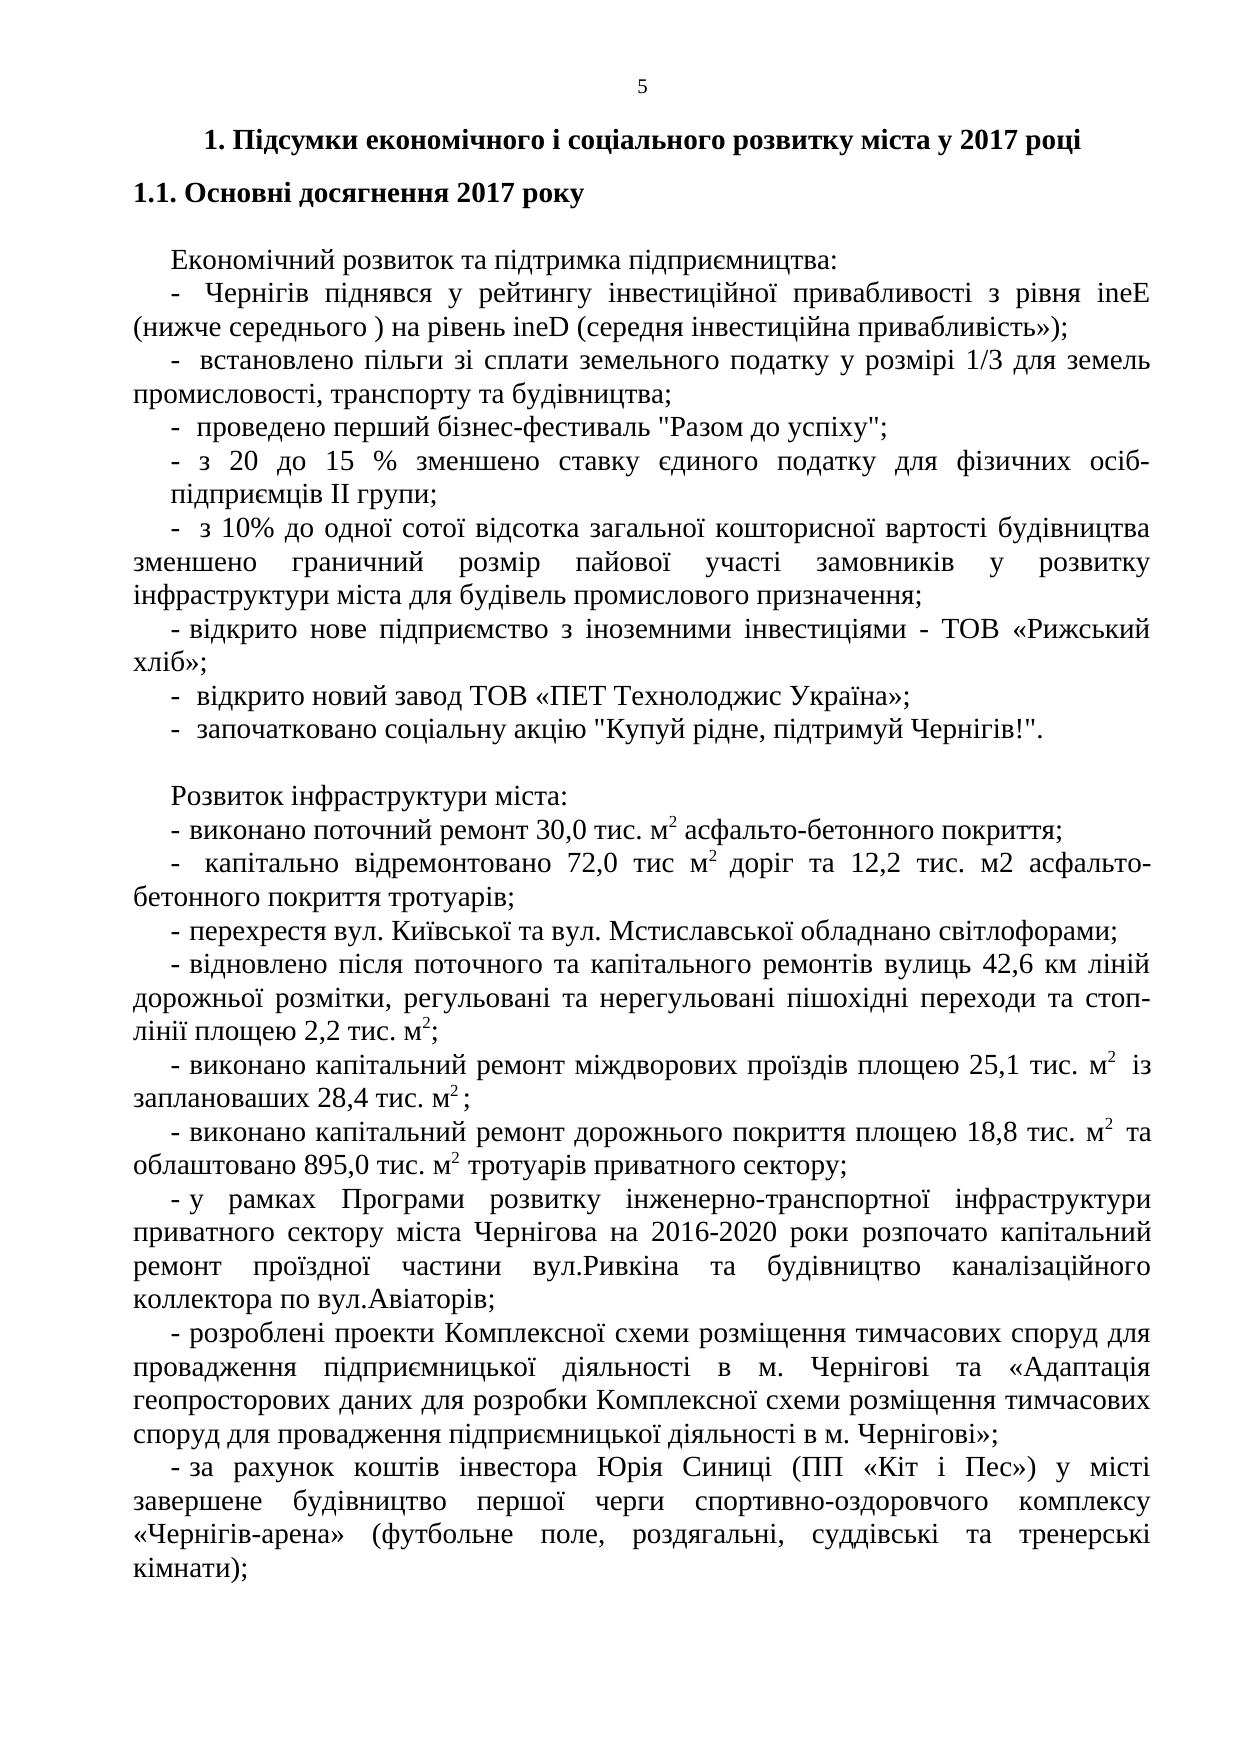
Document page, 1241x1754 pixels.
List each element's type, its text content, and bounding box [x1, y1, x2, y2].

list у рамках Програми розвитку інженерно-транспортної інфраструктури приватного сектору міста Чернігова на 2016-2020 роки розпочато капітальний ремонт проїздної частини вул.Ривкіна та будівництво каналізаційного коллектора по вул.Авіаторів; [133, 1181, 1152, 1315]
text - з 20 до 15 % зменшено ставку єдиного податку для фізичних осіб-підприємців ІІ групи; [170, 443, 1152, 510]
list відкрито нове підприємство з іноземними інвестиціями - ТОВ «Рижський хліб»; [133, 611, 1152, 678]
list Чернігів піднявся у рейтингу інвестиційної привабливості з рівня ineE (нижче середнього ) на рівень ineD (середня інвестиційна привабливість»); [133, 275, 1152, 342]
text Економічний розвиток та підтримка підприємництва: [170, 242, 1152, 275]
subtitle 1. Підсумки економічного і соціального розвитку міста у 2017 році [133, 122, 1152, 156]
list відкрито новий завод ТОВ «ПЕТ Технолоджис Україна»; [133, 678, 1152, 711]
list розроблені проекти Комплексної схеми розміщення тимчасових споруд для провадження підприємницької діяльності в м. Чернігові та «Адаптація геопросторових даних для розробки Комплексної схеми розміщення тимчасових споруд для провадження підприємницької діяльності в м. Чернігові»; [133, 1315, 1152, 1449]
list встановлено пільги зі сплати земельного податку у розмірі 1/3 для земель промисловості, транспорту та будівництва; [133, 342, 1152, 409]
list проведено перший бізнес-фестиваль "Разом до успіху"; [133, 409, 1152, 443]
list за рахунок коштів інвестора Юрія Синиці (ПП «Кіт і Пес») у місті завершене будівництво першої черги спортивно-оздоровчого комплексу «Чернігів-арена» (футбольне поле, роздягальні, суддівські та тренерські кімнати); [133, 1449, 1152, 1583]
list виконано поточний ремонт 30,0 тис. м2 асфальто-бетонного покриття; [133, 812, 1152, 846]
list виконано капітальний ремонт дорожнього покриття площею 18,8 тис. м2 та облаштовано 895,0 тис. м2 тротуарів приватного сектору; [133, 1114, 1152, 1181]
list виконано капітальний ремонт міждворових проїздів площею 25,1 тис. м2 із заплановаших 28,4 тис. м2 ; [133, 1047, 1152, 1114]
text 1.1. Основні досягнення 2017 року [133, 175, 1152, 208]
text Розвиток інфраструктури міста: [170, 778, 1152, 812]
list започатковано соціальну акцію "Купуй рідне, підтримуй Чернігів!". [133, 711, 1152, 745]
list з 10% до одної сотої відсотка загальної кошторисної вартості будівництва зменшено граничний розмір пайової участі замовників у розвитку інфраструктури міста для будівель промислового призначення; [133, 510, 1152, 611]
list капітально відремонтовано 72,0 тис м2 доріг та 12,2 тис. м2 асфальто-бетонного покриття тротуарів; [133, 846, 1152, 913]
list перехрестя вул. Київської та вул. Мстиславської обладнано світлофорами; [133, 913, 1152, 946]
list відновлено після поточного та капітального ремонтів вулиць 42,6 км ліній дорожньої розмітки, регульовані та нерегульовані пішохідні переходи та стоп-лінії площею 2,2 тис. м2; [133, 946, 1152, 1047]
